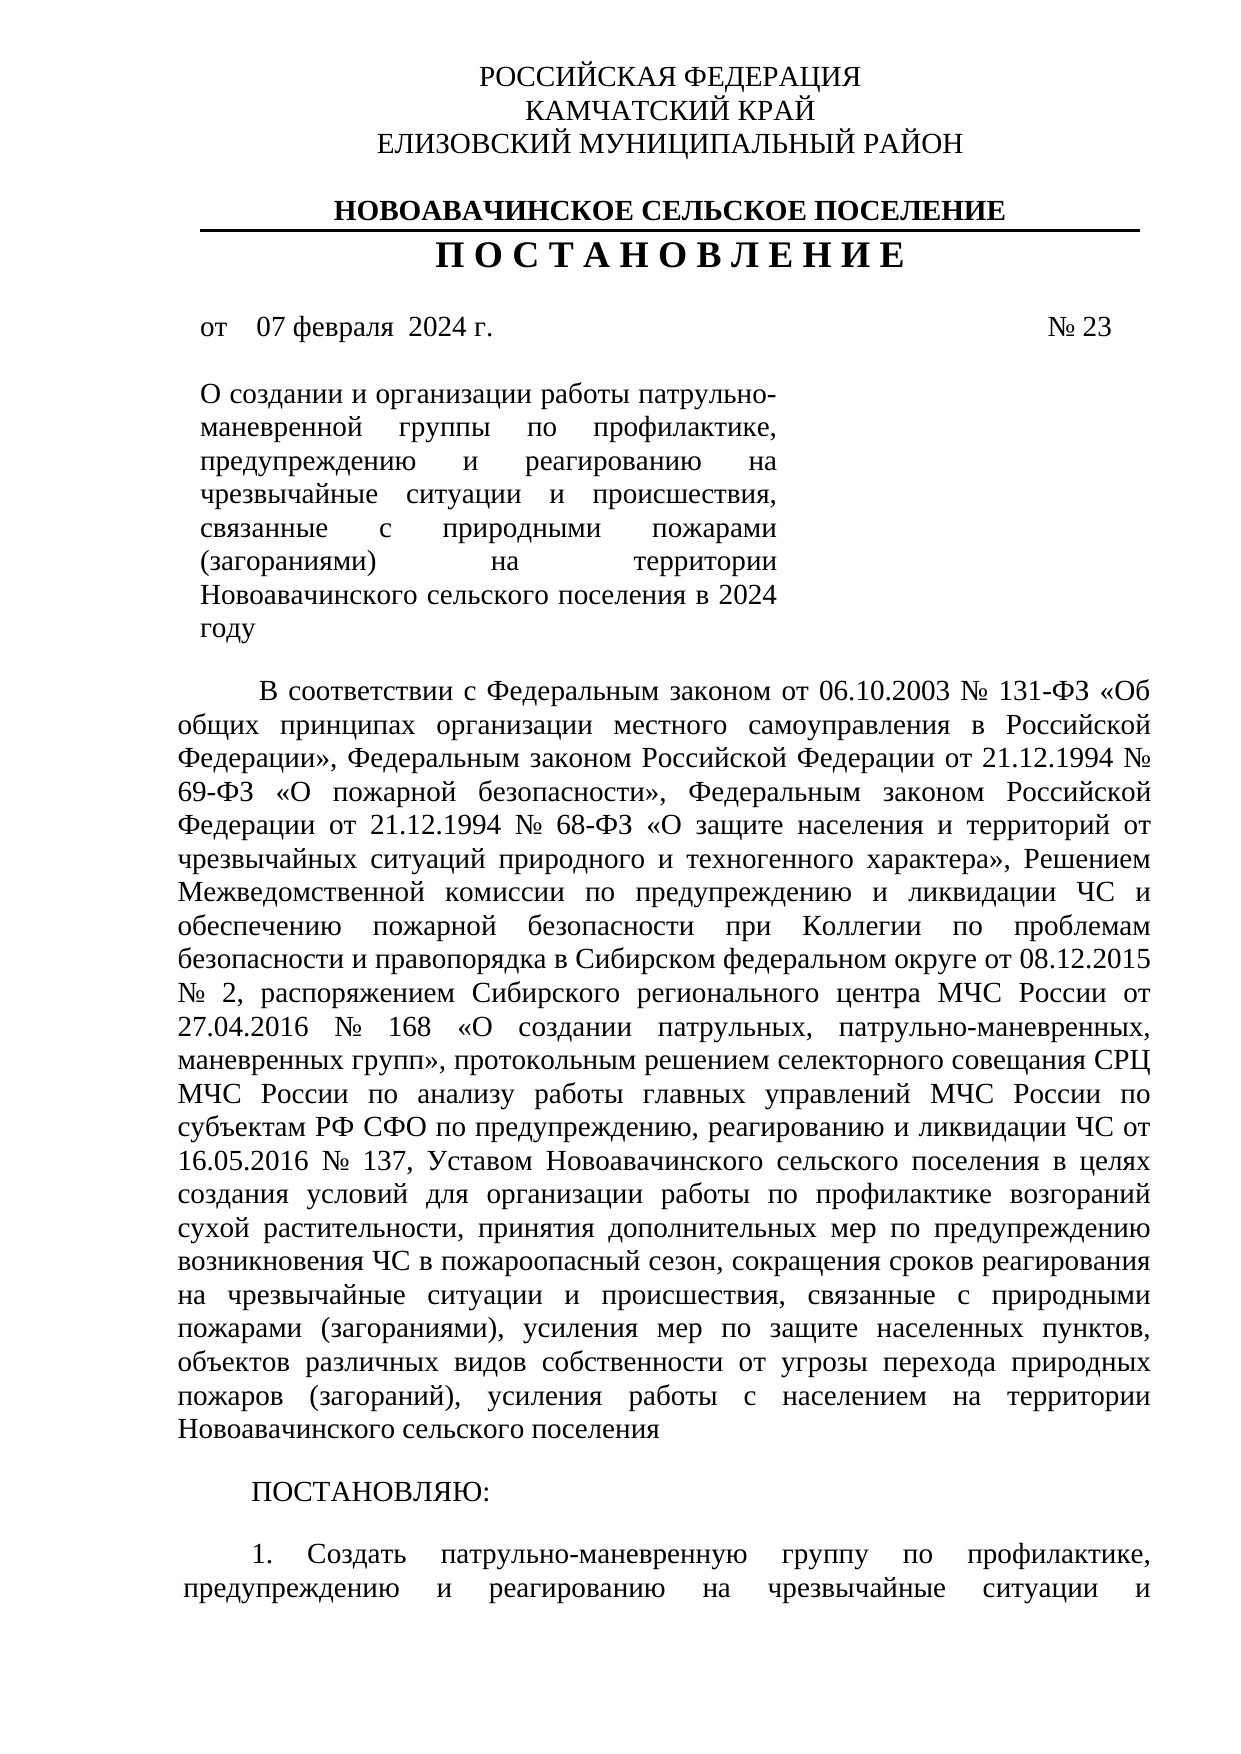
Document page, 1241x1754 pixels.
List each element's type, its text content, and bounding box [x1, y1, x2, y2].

table_header О создании и организации работы патрульно-маневренной группы по профилактике, предупреждению и реагированию на чрезвычайные ситуации и происшествия, связанные с природными пожарами (загораниями) на территории Новоавачинского сельского поселения в 2024 году [189, 376, 788, 644]
text В соответствии с Федеральным законом от 06.10.2003 № 131-ФЗ «Об общих принципах организации местного самоуправления в Российской Федерации», Федеральным законом Российской Федерации от 21.12.1994 № 69-ФЗ «О пожарной безопасности», Федеральным законом Российской Федерации от 21.12.1994 № 68-ФЗ «О защите населения и территорий от чрезвычайных ситуаций природного и техногенного характера», Решением Межведомственной комиссии по предупреждению и ликвидации ЧС и обеспечению пожарной безопасности при Коллегии по проблемам безопасности и правопорядка в Сибирском федеральном округе от 08.12.2015 № 2, распоряжением Сибирского регионального центра МЧС России от 27.04.2016 № 168 «О создании патрульных, патрульно-маневренных, маневренных групп», протокольным решением селекторного совещания СРЦ МЧС России по анализу работы главных управлений МЧС России по субъектам РФ СФО по предупреждению, реагированию и ликвидации ЧС от 16.05.2016 № 137, Уставом Новоавачинского сельского поселения в целях создания условий для организации работы по профилактике возгораний сухой растительности, принятия дополнительных мер по предупреждению возникновения ЧС в пожароопасный сезон, сокращения сроков реагирования на чрезвычайные ситуации и происшествия, связанные с природными пожарами (загораниями), усиления мер по защите населенных пунктов, объектов различных видов собственности от угрозы перехода природных пожаров (загораний), усиления работы с населением на территории Новоавачинского сельского поселения [177, 673, 1152, 1445]
text ПОСТАНОВЛЯЮ: [177, 1474, 1152, 1507]
table_header РОССИЙСКАЯ ФЕДЕРАЦИЯ КАМЧАТСКИЙ КРАЙ ЕЛИЗОВСКИЙ МУНИЦИПАЛЬНЫЙ РАЙОН НОВОАВАЧИНСКОЕ СЕЛЬСКОЕ ПОСЕЛЕНИЕ П О С Т А Н О В Л Е Н И Е от 07 февраля 2024 г. № 23 [189, 59, 1152, 342]
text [183, 1537, 1152, 1604]
